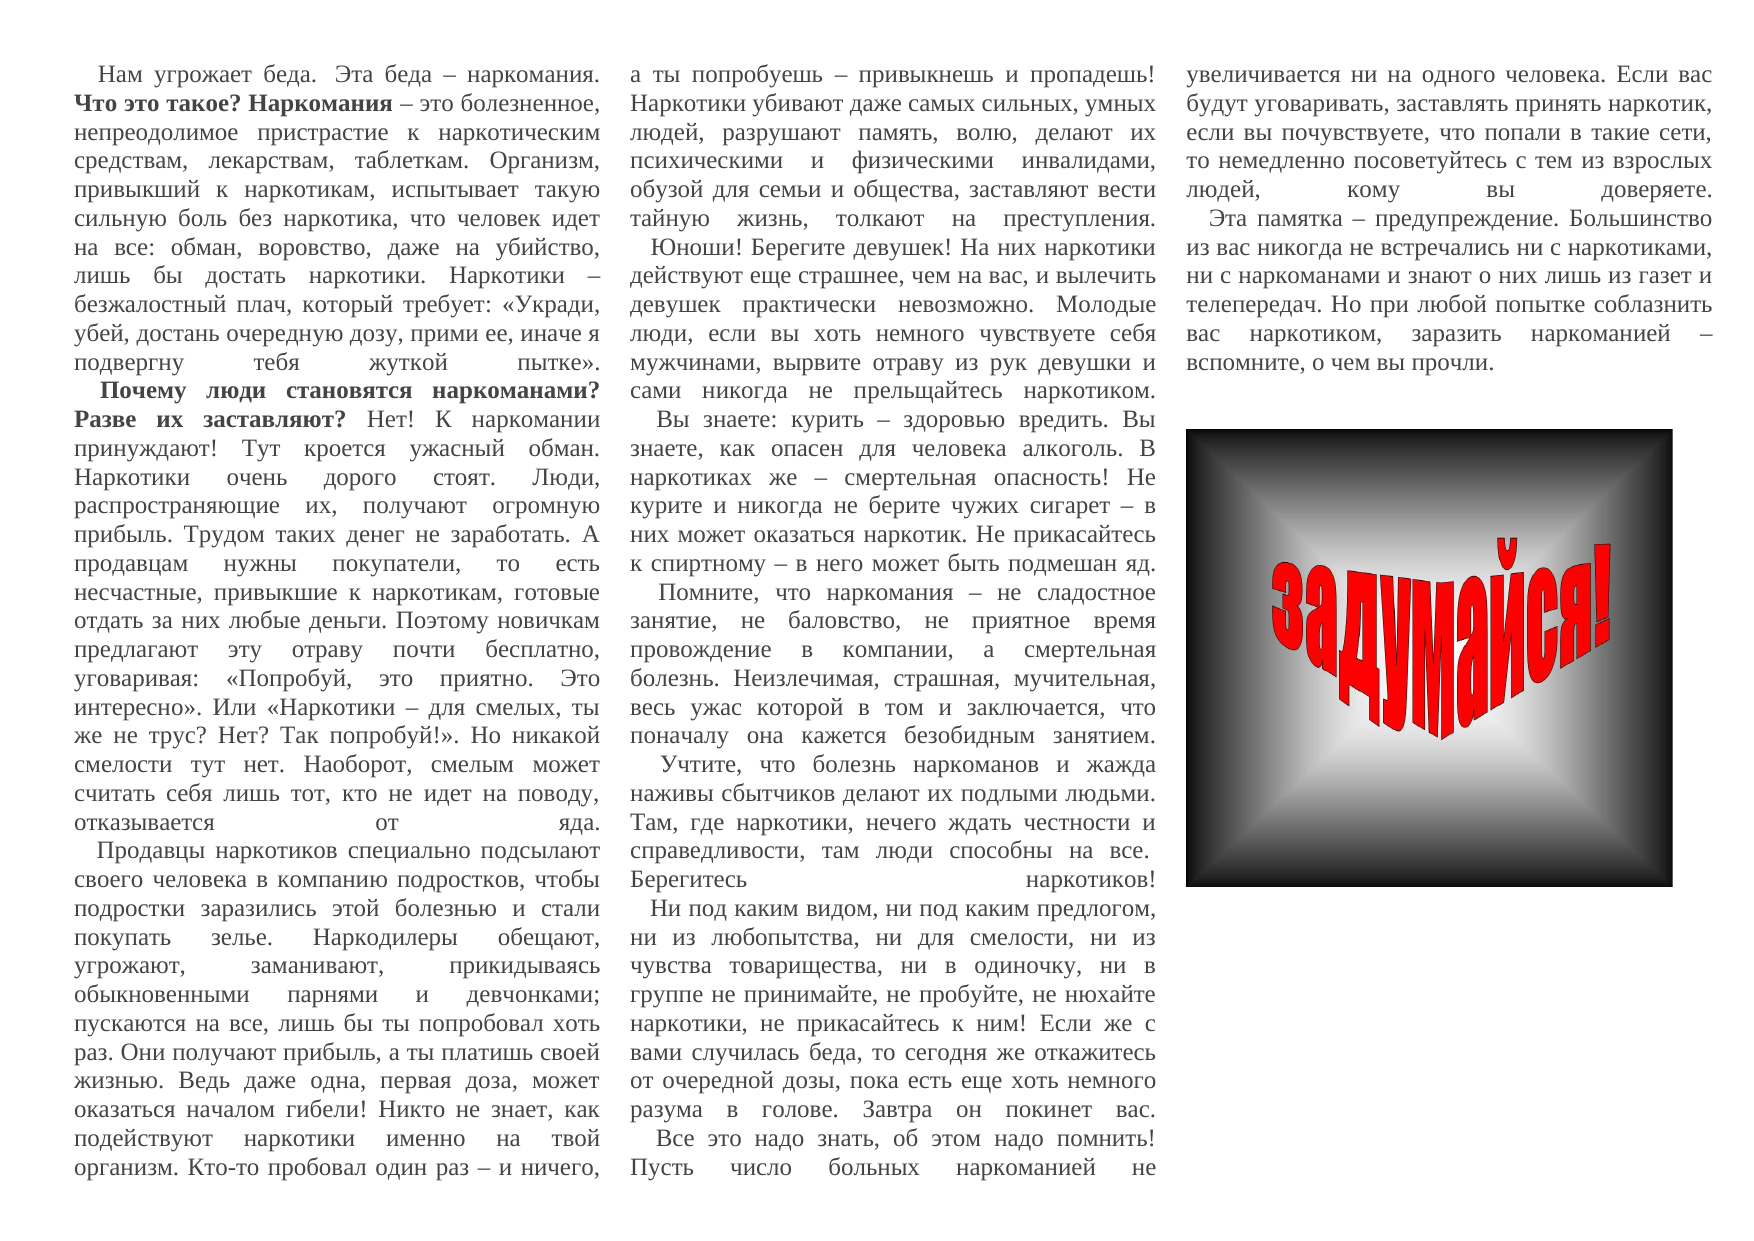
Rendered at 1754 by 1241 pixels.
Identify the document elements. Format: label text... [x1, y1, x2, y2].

picture [1186, 429, 1673, 887]
text Нам угрожает беда. Эта беда – наркомания. Что это такое? Наркомания – это болезненное, непреодолимое пристрастие к наркотическим средствам, лекарствам, таблеткам. Организм, привыкший к наркотикам, испытывает такую сильную боль без наркотика, что человек идет на все: обман, воровство, даже на убийство, лишь бы достать наркотики. Наркотики – безжалостный плач, который требует: «Укради, убей, достань очередную дозу, прими ее, иначе я подвергну тебя жуткой пытке». Почему люди становятся наркоманами?Разве их заставляют? Нет! К наркомании принуждают! Тут кроется ужасный обман. Наркотики очень дорого стоят. Люди, распространяющие их, получают огромную прибыль. Трудом таких денег не заработать. А продавцам нужны покупатели, то есть несчастные, привыкшие к наркотикам, готовые отдать за них любые деньги. Поэтому новичкам предлагают эту отраву почти бесплатно, уговаривая: «Попробуй, это приятно. Это интересно». Или «Наркотики – для смелых, ты же не трус? Нет? Так попробуй!». Но никакой смелости тут нет. Наоборот, смелым может считать себя лишь тот, кто не идет на поводу, отказывается от яда. Продавцы наркотиков специально подсылают своего человека в компанию подростков, чтобы подростки заразились этой болезнью и стали покупать зелье. Наркодилеры обещают, угрожают, заманивают, прикидываясь обыкновенными парнями и девчонками; пускаются на все, лишь бы ты попробовал хоть раз. Они получают прибыль, а ты платишь своей жизнью. Ведь даже одна, первая доза, может оказаться началом гибели! Никто не знает, как подействуют наркотики именно на твой организм. Кто-то пробовал один раз – и ничего, а ты попробуешь – привыкнешь и пропадешь! Наркотики убивают даже самых сильных, умных людей, разрушают память, волю, делают их психическими и физическими инвалидами, обузой для семьи и общества, заставляют вести тайную жизнь, толкают на преступления. Юноши! Берегите девушек! На них наркотики действуют еще страшнее, чем на вас, и вылечить девушек практически невозможно. Молодые люди, если вы хоть немного чувствуете себя мужчинами, вырвите отраву из рук девушки и сами никогда не прельщайтесь наркотиком. Вы знаете: курить – здоровью вредить. Вы знаете, как опасен для человека алкоголь. В наркотиках же – смертельная опасность! Не курите и никогда не берите чужих сигарет – в них может оказаться наркотик. Не прикасайтесь к спиртному – в него может быть подмешан яд. Помните, что наркомания – не сладостное занятие, не баловство, не приятное время провождение в компании, а смертельная болезнь. Неизлечимая, страшная, мучительная, весь ужас которой в том и заключается, что поначалу она кажется безобидным занятием. Учтите, что болезнь наркоманов и жажда наживы сбытчиков делают их подлыми людьми. Там, где наркотики, нечего ждать честности и справедливости, там люди способны на все. Берегитесь наркотиков! Ни под каким видом, ни под каким предлогом, ни из любопытства, ни для смелости, ни из чувства товарищества, ни в одиночку, ни в группе не принимайте, не пробуйте, не нюхайте наркотики, не прикасайтесь к ним! Если же с вами случилась беда, то сегодня же откажитесь от очередной дозы, пока есть еще хоть немного разума в голове. Завтра он покинет вас. Все это надо знать, об этом надо помнить! Пусть число больных наркоманией не увеличивается ни на одного человека. Если вас будут уговаривать, заставлять принять наркотик, если вы почувствуете, что попали в такие сети, то немедленно посоветуйтесь с тем из взрослых людей, кому вы доверяете. Эта памятка – предупреждение. Большинство из вас никогда не встречались ни с наркотиками, ни с наркоманами и знают о них лишь из газет и телепередач. Но при любой попытке соблазнить вас наркотиком, заразить наркоманией – вспомните, о чем вы прочли. [74, 59, 600, 1180]
text Нам угрожает беда. Эта беда – наркомания. Что это такое? Наркомания – это болезненное, непреодолимое пристрастие к наркотическим средствам, лекарствам, таблеткам. Организм, привыкший к наркотикам, испытывает такую сильную боль без наркотика, что человек идет на все: обман, воровство, даже на убийство, лишь бы достать наркотики. Наркотики – безжалостный плач, который требует: «Укради, убей, достань очередную дозу, прими ее, иначе я подвергну тебя жуткой пытке». Почему люди становятся наркоманами?Разве их заставляют? Нет! К наркомании принуждают! Тут кроется ужасный обман. Наркотики очень дорого стоят. Люди, распространяющие их, получают огромную прибыль. Трудом таких денег не заработать. А продавцам нужны покупатели, то есть несчастные, привыкшие к наркотикам, готовые отдать за них любые деньги. Поэтому новичкам предлагают эту отраву почти бесплатно, уговаривая: «Попробуй, это приятно. Это интересно». Или «Наркотики – для смелых, ты же не трус? Нет? Так попробуй!». Но никакой смелости тут нет. Наоборот, смелым может считать себя лишь тот, кто не идет на поводу, отказывается от яда. Продавцы наркотиков специально подсылают своего человека в компанию подростков, чтобы подростки заразились этой болезнью и стали покупать зелье. Наркодилеры обещают, угрожают, заманивают, прикидываясь обыкновенными парнями и девчонками; пускаются на все, лишь бы ты попробовал хоть раз. Они получают прибыль, а ты платишь своей жизнью. Ведь даже одна, первая доза, может оказаться началом гибели! Никто не знает, как подействуют наркотики именно на твой организм. Кто-то пробовал один раз – и ничего, а ты попробуешь – привыкнешь и пропадешь! Наркотики убивают даже самых сильных, умных людей, разрушают память, волю, делают их психическими и физическими инвалидами, обузой для семьи и общества, заставляют вести тайную жизнь, толкают на преступления. Юноши! Берегите девушек! На них наркотики действуют еще страшнее, чем на вас, и вылечить девушек практически невозможно. Молодые люди, если вы хоть немного чувствуете себя мужчинами, вырвите отраву из рук девушки и сами никогда не прельщайтесь наркотиком. Вы знаете: курить – здоровью вредить. Вы знаете, как опасен для человека алкоголь. В наркотиках же – смертельная опасность! Не курите и никогда не берите чужих сигарет – в них может оказаться наркотик. Не прикасайтесь к спиртному – в него может быть подмешан яд. Помните, что наркомания – не сладостное занятие, не баловство, не приятное время провождение в компании, а смертельная болезнь. Неизлечимая, страшная, мучительная, весь ужас которой в том и заключается, что поначалу она кажется безобидным занятием. Учтите, что болезнь наркоманов и жажда наживы сбытчиков делают их подлыми людьми. Там, где наркотики, нечего ждать честности и справедливости, там люди способны на все. Берегитесь наркотиков! Ни под каким видом, ни под каким предлогом, ни из любопытства, ни для смелости, ни из чувства товарищества, ни в одиночку, ни в группе не принимайте, не пробуйте, не нюхайте наркотики, не прикасайтесь к ним! Если же с вами случилась беда, то сегодня же откажитесь от очередной дозы, пока есть еще хоть немного разума в голове. Завтра он покинет вас. Все это надо знать, об этом надо помнить! Пусть число больных наркоманией не увеличивается ни на одного человека. Если вас будут уговаривать, заставлять принять наркотик, если вы почувствуете, что попали в такие сети, то немедленно посоветуйтесь с тем из взрослых людей, кому вы доверяете. Эта памятка – предупреждение. Большинство из вас никогда не встречались ни с наркотиками, ни с наркоманами и знают о них лишь из газет и телепередач. Но при любой попытке соблазнить вас наркотиком, заразить наркоманией – вспомните, о чем вы прочли. [630, 59, 1157, 1180]
